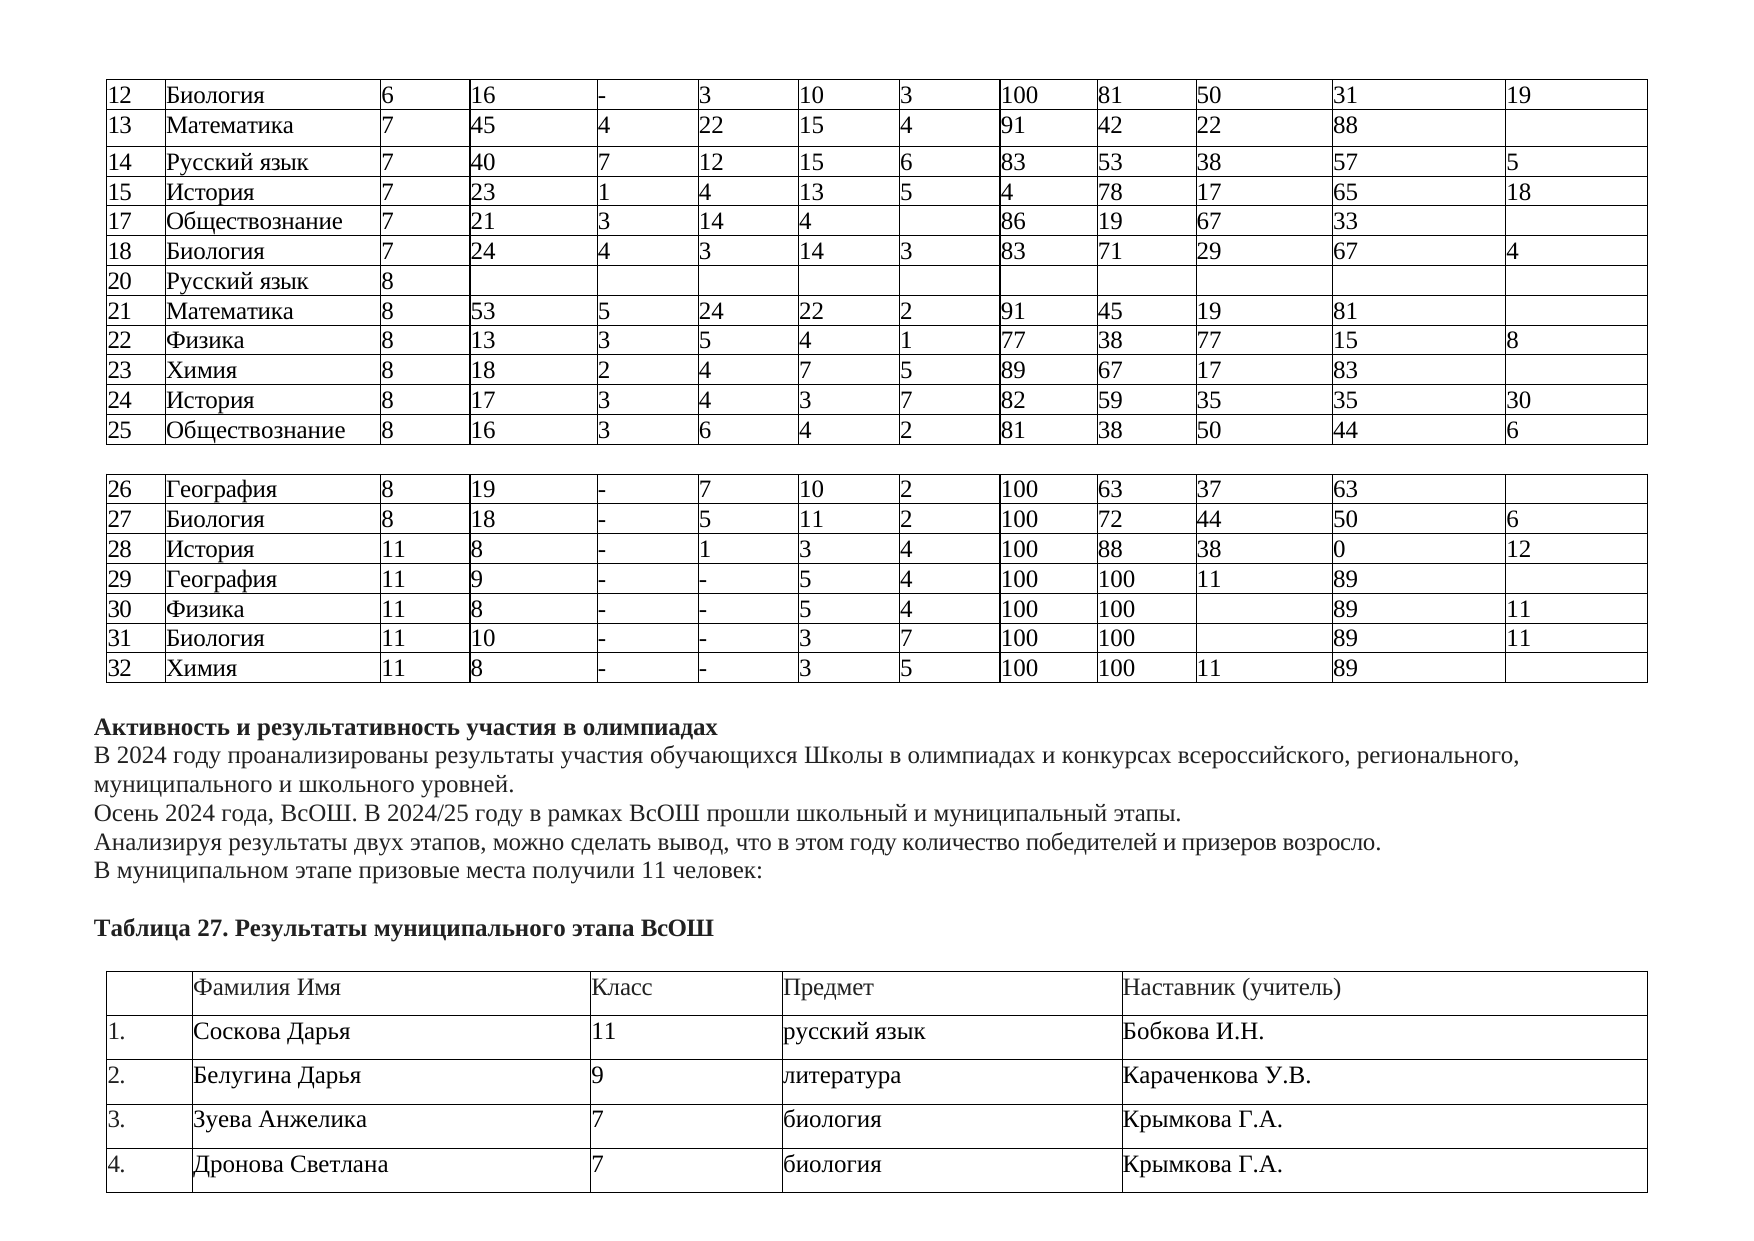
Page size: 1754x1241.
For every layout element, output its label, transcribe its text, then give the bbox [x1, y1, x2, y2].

table_cell 6 [900, 147, 999, 176]
table_cell 7 [381, 236, 469, 265]
table_cell 4 [900, 534, 999, 563]
table_cell 100 [1098, 624, 1196, 652]
table_header [107, 972, 192, 1015]
table_cell Соскова Дарья [193, 1016, 590, 1059]
table_header - [598, 475, 698, 503]
table_cell Физика [166, 594, 380, 622]
table_cell [1506, 206, 1647, 235]
table_cell 65 [1333, 177, 1505, 205]
table_cell 18 [471, 504, 597, 533]
table_header Фамилия Имя [193, 972, 590, 1015]
table_cell 7 [598, 147, 698, 176]
table_cell 17 [471, 385, 597, 414]
table_cell 81 [1098, 80, 1196, 109]
table_cell 21 [471, 206, 597, 235]
table_cell 11 [799, 504, 899, 533]
table_header 2 [900, 475, 999, 503]
table_cell Бобкова И.Н. [1123, 1016, 1647, 1059]
table_cell 31 [107, 624, 165, 652]
table_cell 10 [471, 624, 597, 652]
table_header Предмет [783, 972, 1122, 1015]
table_cell 11 [381, 534, 469, 563]
table_cell - [699, 653, 798, 682]
table_cell Обществознание [166, 415, 380, 444]
table_cell - [699, 594, 798, 622]
table_cell русский язык [783, 1016, 1122, 1059]
table_cell литература [783, 1060, 1122, 1103]
table_cell [471, 266, 597, 295]
table_cell - [598, 534, 698, 563]
table_cell Крымкова Г.А. [1123, 1149, 1647, 1192]
table_cell биология [783, 1149, 1122, 1192]
text Осень 2024 года, ВсОШ. В 2024/25 году в рамках ВсОШ прошли школьный и муниципальный этапы. [94, 798, 1660, 827]
table_cell 89 [1333, 653, 1505, 682]
table_cell 8 [381, 355, 469, 384]
table_cell 21 [107, 296, 165, 324]
table_cell 88 [1098, 534, 1196, 563]
table_cell 0 [1333, 534, 1505, 563]
table_cell 2 [598, 355, 698, 384]
table_cell 4 [699, 385, 798, 414]
table_cell 13 [471, 326, 597, 354]
table_cell [1197, 624, 1332, 652]
table_header 19 [471, 475, 597, 503]
table_cell 16 [471, 415, 597, 444]
table_cell 89 [1333, 624, 1505, 652]
table_cell 8 [1506, 326, 1647, 354]
table_cell 59 [1098, 385, 1196, 414]
table_cell 31 [1333, 80, 1505, 109]
table_cell [699, 266, 798, 295]
table_cell 7 [591, 1149, 782, 1192]
table_header 100 [1001, 475, 1097, 503]
table_cell [900, 206, 999, 235]
table_cell 5 [699, 326, 798, 354]
table_cell 50 [1197, 80, 1332, 109]
table_cell 3 [598, 385, 698, 414]
table_cell 22 [799, 296, 899, 324]
table_cell 14 [107, 147, 165, 176]
table_cell - [598, 80, 698, 109]
table_cell 11 [381, 653, 469, 682]
table_header География [166, 475, 380, 503]
table_cell - [598, 594, 698, 622]
table_cell 23 [107, 355, 165, 384]
table_cell 15 [1333, 326, 1505, 354]
table_header Класс [591, 972, 782, 1015]
table_cell 8 [381, 415, 469, 444]
table_cell 33 [1333, 206, 1505, 235]
table_cell 30 [1506, 385, 1647, 414]
table_cell 72 [1098, 504, 1196, 533]
table_cell Биология [166, 624, 380, 652]
table_header 26 [107, 475, 165, 503]
table_cell 17 [1197, 177, 1332, 205]
table_cell 3 [598, 326, 698, 354]
table_cell 81 [1001, 415, 1097, 444]
table_cell Биология [166, 236, 380, 265]
table_cell 29 [107, 564, 165, 593]
table_cell [1333, 266, 1505, 295]
table_cell 5 [1506, 147, 1647, 176]
table_cell [1197, 266, 1332, 295]
table_cell 4 [1506, 236, 1647, 265]
table_header 63 [1098, 475, 1196, 503]
table_cell 7 [381, 177, 469, 205]
table_cell 24 [471, 236, 597, 265]
table_cell - [699, 624, 798, 652]
table_cell 7 [381, 206, 469, 235]
table_cell 4 [1001, 177, 1097, 205]
table_cell 7 [591, 1105, 782, 1148]
table_cell 2 [900, 415, 999, 444]
table_cell 8 [381, 504, 469, 533]
table_cell 11 [1506, 594, 1647, 622]
text Активность и результативность участия в олимпиадах [94, 712, 1660, 741]
table_cell 100 [1098, 564, 1196, 593]
table_cell 3 [900, 236, 999, 265]
text Таблица 27. Результаты муниципального этапа ВсОШ [94, 913, 1660, 942]
table_cell 91 [1001, 296, 1097, 324]
table_cell 14 [799, 236, 899, 265]
table_cell История [166, 534, 380, 563]
table_cell 3 [900, 80, 999, 109]
table_cell 7 [381, 110, 469, 146]
table_cell [1506, 355, 1647, 384]
table_cell 78 [1098, 177, 1196, 205]
table_cell [1098, 266, 1196, 295]
table_cell 2 [900, 296, 999, 324]
table_cell 100 [1001, 624, 1097, 652]
table_cell 25 [107, 415, 165, 444]
table_cell [1197, 594, 1332, 622]
table_cell - [598, 653, 698, 682]
table_cell 4 [699, 177, 798, 205]
table_header 10 [799, 475, 899, 503]
table_cell 4 [598, 236, 698, 265]
table_cell Биология [166, 504, 380, 533]
table_cell 1 [699, 534, 798, 563]
table_cell 100 [1001, 564, 1097, 593]
table_cell 13 [799, 177, 899, 205]
text В 2024 году проанализированы результаты участия обучающихся Школы в олимпиадах и конкурсах всероссийского, регионального, муниципального и школьного уровней. [94, 741, 1660, 798]
table_cell 4 [699, 355, 798, 384]
table_cell 89 [1333, 564, 1505, 593]
table_cell 7 [799, 355, 899, 384]
table_cell Физика [166, 326, 380, 354]
table_cell 35 [1333, 385, 1505, 414]
table_cell [1506, 564, 1647, 593]
table_cell 100 [1001, 534, 1097, 563]
table_cell 29 [1197, 236, 1332, 265]
table_cell 18 [107, 236, 165, 265]
table_cell 38 [1197, 534, 1332, 563]
table_cell - [598, 504, 698, 533]
table_cell 5 [799, 594, 899, 622]
table_cell 45 [1098, 296, 1196, 324]
table_cell [1506, 110, 1647, 146]
text В муниципальном этапе призовые места получили 11 человек: [94, 856, 1660, 884]
table_cell 42 [1098, 110, 1196, 146]
table_cell 3 [598, 415, 698, 444]
table_cell 2 [900, 504, 999, 533]
table_cell 15 [107, 177, 165, 205]
table_cell 5 [598, 296, 698, 324]
table_cell 7 [900, 385, 999, 414]
table_cell 1 [598, 177, 698, 205]
table_cell Русский язык [166, 147, 380, 176]
table_cell 88 [1333, 110, 1505, 146]
table_cell [1506, 266, 1647, 295]
table_cell 53 [471, 296, 597, 324]
table_header Наставник (учитель) [1123, 972, 1647, 1015]
table_cell 17 [107, 206, 165, 235]
table_cell 3 [799, 653, 899, 682]
table_cell 12 [107, 80, 165, 109]
table_cell 8 [381, 266, 469, 295]
table_header 7 [699, 475, 798, 503]
table_cell 86 [1001, 206, 1097, 235]
table_cell 67 [1098, 355, 1196, 384]
table_cell 13 [107, 110, 165, 146]
table_cell 45 [471, 110, 597, 146]
table_cell 6 [1506, 504, 1647, 533]
table_cell История [166, 177, 380, 205]
table_cell 5 [900, 355, 999, 384]
table_cell 8 [471, 534, 597, 563]
table_cell 5 [900, 653, 999, 682]
table_cell [799, 266, 899, 295]
table_cell 8 [381, 385, 469, 414]
table_cell 18 [471, 355, 597, 384]
table_cell 91 [1001, 110, 1097, 146]
table_cell 100 [1001, 80, 1097, 109]
table_cell 11 [1197, 653, 1332, 682]
table_cell 8 [381, 296, 469, 324]
table_cell 6 [699, 415, 798, 444]
table_cell 3 [799, 624, 899, 652]
table_cell Зуева Анжелика [193, 1105, 590, 1148]
table_cell 23 [471, 177, 597, 205]
table_cell 50 [1333, 504, 1505, 533]
table_cell 8 [381, 326, 469, 354]
table_cell 19 [1197, 296, 1332, 324]
table_cell 1. [107, 1016, 192, 1059]
table_cell Биология [166, 80, 380, 109]
table_cell 6 [381, 80, 469, 109]
table_cell 7 [381, 147, 469, 176]
table_cell Караченкова У.В. [1123, 1060, 1647, 1103]
table_cell Дронова Светлана [193, 1149, 590, 1192]
table_cell 4 [900, 594, 999, 622]
table_cell 11 [1506, 624, 1647, 652]
table_cell 4 [598, 110, 698, 146]
table_cell Математика [166, 110, 380, 146]
table_cell [1001, 266, 1097, 295]
table_cell 11 [1197, 564, 1332, 593]
table_cell 10 [799, 80, 899, 109]
table_cell 3. [107, 1105, 192, 1148]
table_cell 12 [699, 147, 798, 176]
table_cell 38 [1098, 415, 1196, 444]
table_cell 9 [591, 1060, 782, 1103]
table_header 63 [1333, 475, 1505, 503]
table_cell 19 [1506, 80, 1647, 109]
table_cell 4 [799, 206, 899, 235]
table_cell 3 [799, 385, 899, 414]
table_cell 12 [1506, 534, 1647, 563]
table_cell 20 [107, 266, 165, 295]
table_cell 67 [1197, 206, 1332, 235]
text Анализируя результаты двух этапов, можно сделать вывод, что в этом году количество победителей и призеров возросло. [94, 827, 1660, 856]
table_cell 15 [799, 110, 899, 146]
table_cell 24 [699, 296, 798, 324]
table_cell [900, 266, 999, 295]
table_cell 5 [699, 504, 798, 533]
table_cell 82 [1001, 385, 1097, 414]
table_cell 38 [1197, 147, 1332, 176]
table_cell Обществознание [166, 206, 380, 235]
table_cell 11 [381, 624, 469, 652]
table_cell География [166, 564, 380, 593]
table_cell 32 [107, 653, 165, 682]
table_cell 53 [1098, 147, 1196, 176]
table_cell 24 [107, 385, 165, 414]
table_cell - [699, 564, 798, 593]
table_cell 44 [1197, 504, 1332, 533]
table_cell 100 [1001, 504, 1097, 533]
table_cell 44 [1333, 415, 1505, 444]
table_cell Белугина Дарья [193, 1060, 590, 1103]
table_cell - [598, 624, 698, 652]
table_cell 5 [900, 177, 999, 205]
table_cell 2. [107, 1060, 192, 1103]
table_cell История [166, 385, 380, 414]
table_cell 83 [1001, 147, 1097, 176]
table_cell 22 [107, 326, 165, 354]
table_cell 77 [1001, 326, 1097, 354]
table_cell Математика [166, 296, 380, 324]
table_cell 3 [598, 206, 698, 235]
table_header 8 [381, 475, 469, 503]
table_cell 38 [1098, 326, 1196, 354]
table_cell 11 [381, 564, 469, 593]
table_cell 17 [1197, 355, 1332, 384]
table_cell 11 [591, 1016, 782, 1059]
table_cell Химия [166, 653, 380, 682]
table_cell 100 [1098, 653, 1196, 682]
table_cell Химия [166, 355, 380, 384]
table_cell 28 [107, 534, 165, 563]
table_cell 71 [1098, 236, 1196, 265]
table_cell - [598, 564, 698, 593]
table_cell 11 [381, 594, 469, 622]
table_cell 30 [107, 594, 165, 622]
table_cell 50 [1197, 415, 1332, 444]
table_cell 4 [900, 564, 999, 593]
table_cell 4 [799, 326, 899, 354]
table_cell 22 [1197, 110, 1332, 146]
table_cell 40 [471, 147, 597, 176]
table_cell [598, 266, 698, 295]
table_header 37 [1197, 475, 1332, 503]
table_cell 83 [1001, 236, 1097, 265]
table_cell 27 [107, 504, 165, 533]
table_cell 83 [1333, 355, 1505, 384]
table_cell Крымкова Г.А. [1123, 1105, 1647, 1148]
table_cell 15 [799, 147, 899, 176]
table_cell 100 [1001, 653, 1097, 682]
table_cell 3 [799, 534, 899, 563]
table_cell 77 [1197, 326, 1332, 354]
table_cell 4 [799, 415, 899, 444]
table_cell 8 [471, 594, 597, 622]
table_cell 19 [1098, 206, 1196, 235]
table_cell 4. [107, 1149, 192, 1192]
table_cell 100 [1098, 594, 1196, 622]
table_cell 14 [699, 206, 798, 235]
table_header [1506, 475, 1647, 503]
table_cell 4 [900, 110, 999, 146]
table_cell 3 [699, 236, 798, 265]
table_cell 67 [1333, 236, 1505, 265]
table_cell 3 [699, 80, 798, 109]
table_cell 9 [471, 564, 597, 593]
table_cell 89 [1333, 594, 1505, 622]
table_cell Русский язык [166, 266, 380, 295]
table_cell 81 [1333, 296, 1505, 324]
table_cell 18 [1506, 177, 1647, 205]
table_cell 100 [1001, 594, 1097, 622]
table_cell 5 [799, 564, 899, 593]
table_cell 16 [471, 80, 597, 109]
table_cell [1506, 653, 1647, 682]
table_cell 57 [1333, 147, 1505, 176]
table_cell 35 [1197, 385, 1332, 414]
table_cell 6 [1506, 415, 1647, 444]
table_cell 89 [1001, 355, 1097, 384]
table_cell биология [783, 1105, 1122, 1148]
table_cell 1 [900, 326, 999, 354]
table_cell 8 [471, 653, 597, 682]
table_cell 22 [699, 110, 798, 146]
table_cell [1506, 296, 1647, 324]
table_cell 7 [900, 624, 999, 652]
